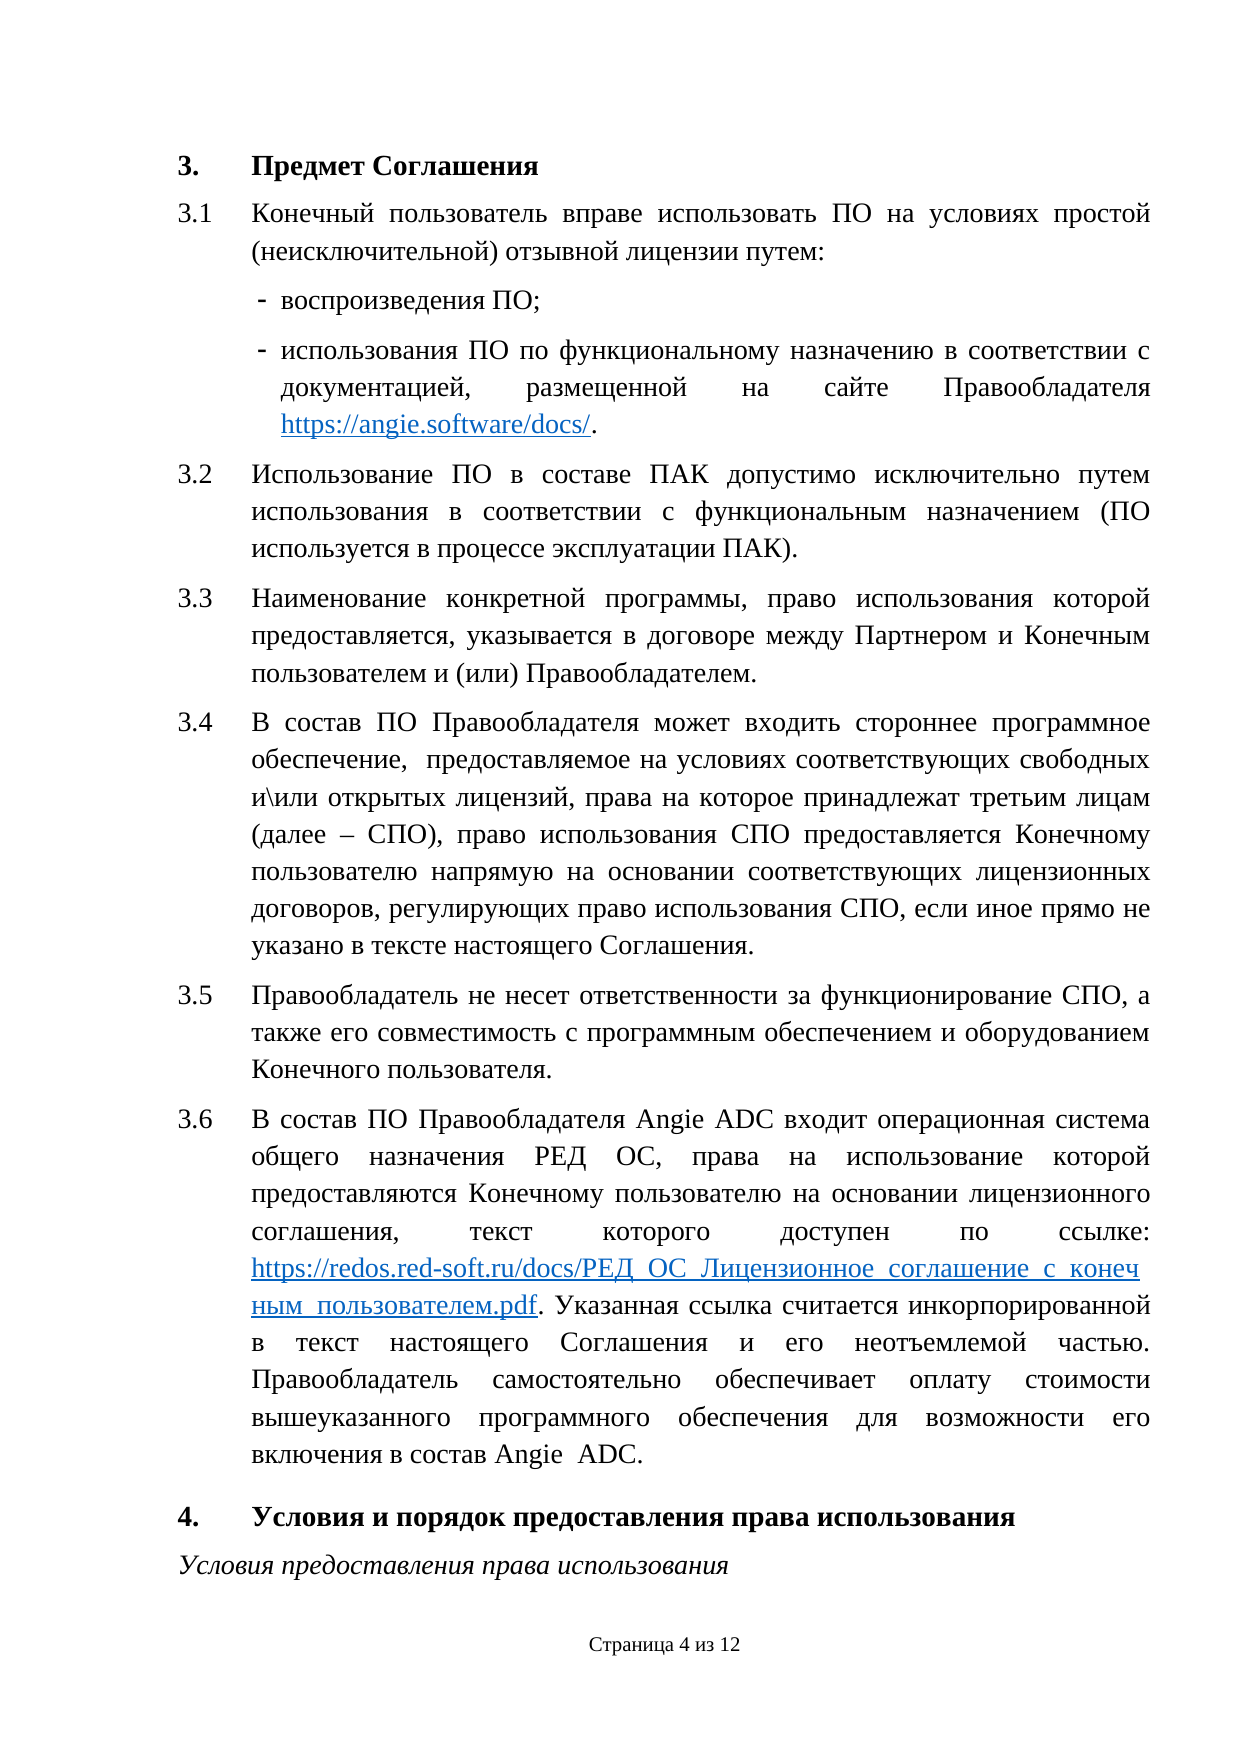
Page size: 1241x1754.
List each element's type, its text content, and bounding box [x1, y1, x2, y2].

list Условия предоставления права использования [177, 1548, 1152, 1580]
list Использование ПО в составе ПАК допустимо исключительно путем использования в соответствии с функциональным назначением (ПО используется в процессе эксплуатации ПАК). [177, 457, 1152, 564]
subtitle Условия и порядок предоставления права использования [177, 1499, 1152, 1533]
list Правообладатель не несет ответственности за функционирование СПО, а также его совместимость с программным обеспечением и оборудованием Конечного пользователя. [177, 978, 1152, 1085]
list В состав ПО Правообладателя Angie ADС входит операционная система общего назначения РЕД ОС, права на использование которой предоставляются Конечному пользователю на основании лицензионного соглашения, текст которого доступен по ссылке: https://redos.red-soft.ru/docs/РЕД_ОС_Лицензионное_соглашение_с_конечным_пользователем.pdf. Указанная ссылка считается инкорпорированной в текст настоящего Соглашения и его неотъемлемой частью. Правообладатель самостоятельно обеспечивает оплату стоимости вышеуказанного программного обеспечения для возможности его включения в состав Angie ADC. [177, 1102, 1152, 1469]
list Конечный пользователь вправе использовать ПО на условиях простой (неисключительной) отзывной лицензии путем: [177, 196, 1152, 266]
list Наименование конкретной программы, право использования которой предоставляется, указывается в договоре между Партнером и Конечным пользователем и (или) Правообладателем. [177, 581, 1152, 688]
list использования ПО по функциональному назначению в соответствии с документацией, размещенной на сайте Правообладателя https://angie.software/docs/. [257, 333, 1152, 440]
subtitle Предмет Соглашения [177, 148, 1152, 181]
list воспроизведения ПО; [257, 283, 1152, 316]
list В состав ПО Правообладателя может входить стороннее программное обеспечение, предоставляемое на условиях соответствующих свободных и\или открытых лицензий, права на которое принадлежат третьим лицам (далее – СПО), право использования СПО предоставляется Конечному пользователю напрямую на основании соответствующих лицензионных договоров, регулирующих право использования СПО, если иное прямо не указано в тексте настоящего Соглашения. [177, 705, 1152, 961]
